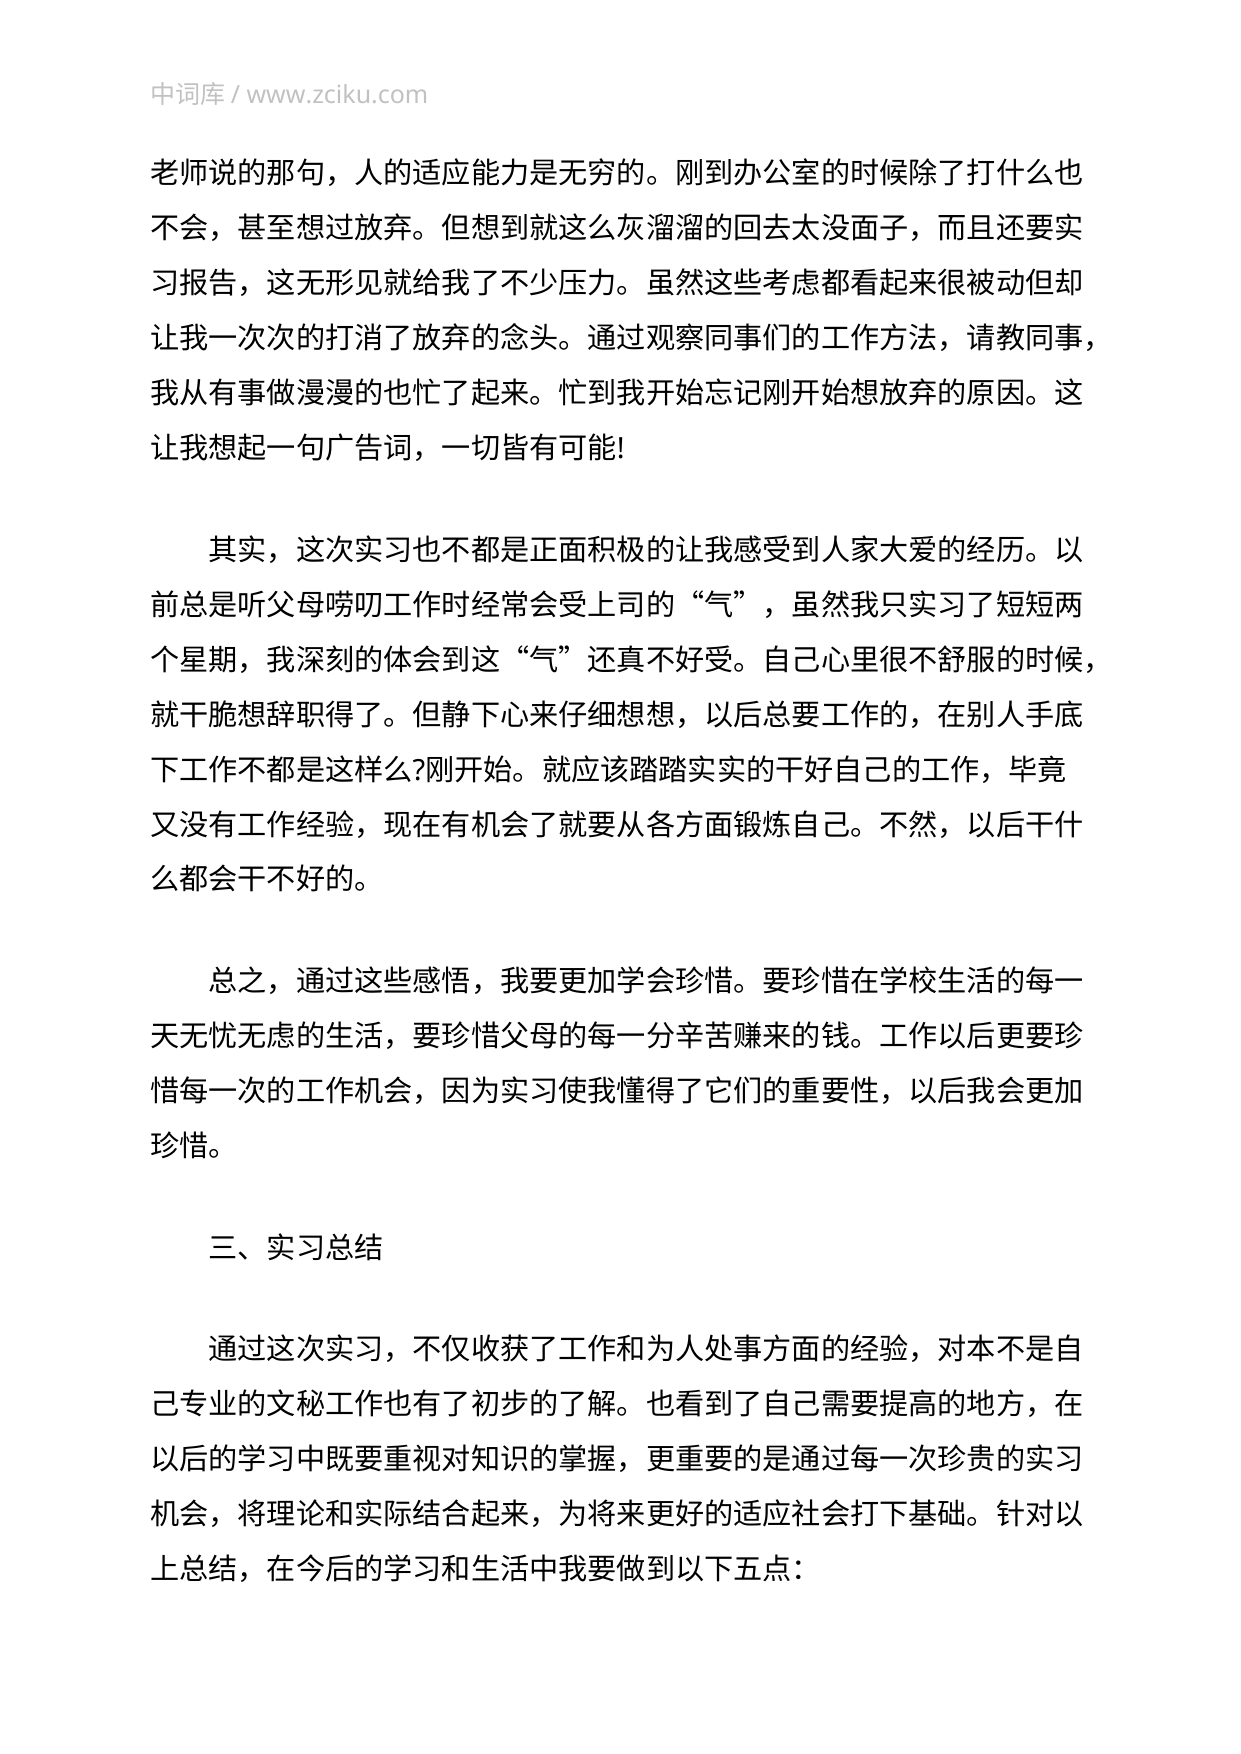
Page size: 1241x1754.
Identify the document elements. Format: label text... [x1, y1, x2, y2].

text 总之，通过这些感悟，我要更加学会珍惜。要珍惜在学校生活的每一天无忧无虑的生活，要珍惜父母的每一分辛苦赚来的钱。工作以后更要珍惜每一次的工作机会，因为实习使我懂得了它们的重要性，以后我会更加珍惜。 [150, 958, 1090, 1165]
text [150, 150, 1090, 467]
text 通过这次实习，不仅收获了工作和为人处事方面的经验，对本不是自己专业的文秘工作也有了初步的了解。也看到了自己需要提高的地方，在以后的学习中既要重视对知识的掌握，更重要的是通过每一次珍贵的实习机会，将理论和实际结合起来，为将来更好的适应社会打下基础。针对以上总结，在今后的学习和生活中我要做到以下五点： [150, 1326, 1090, 1588]
text 其实，这次实习也不都是正面积极的让我感受到人家大爱的经历。以前总是听父母唠叨工作时经常会受上司的“气”，虽然我只实习了短短两个星期，我深刻的体会到这“气”还真不好受。自己心里很不舒服的时候，就干脆想辞职得了。但静下心来仔细想想，以后总要工作的，在别人手底下工作不都是这样么?刚开始。就应该踏踏实实的干好自己的工作，毕竟又没有工作经验，现在有机会了就要从各方面锻炼自己。不然，以后干什么都会干不好的。 [150, 526, 1090, 898]
text 三、实习总结 [150, 1224, 1090, 1266]
